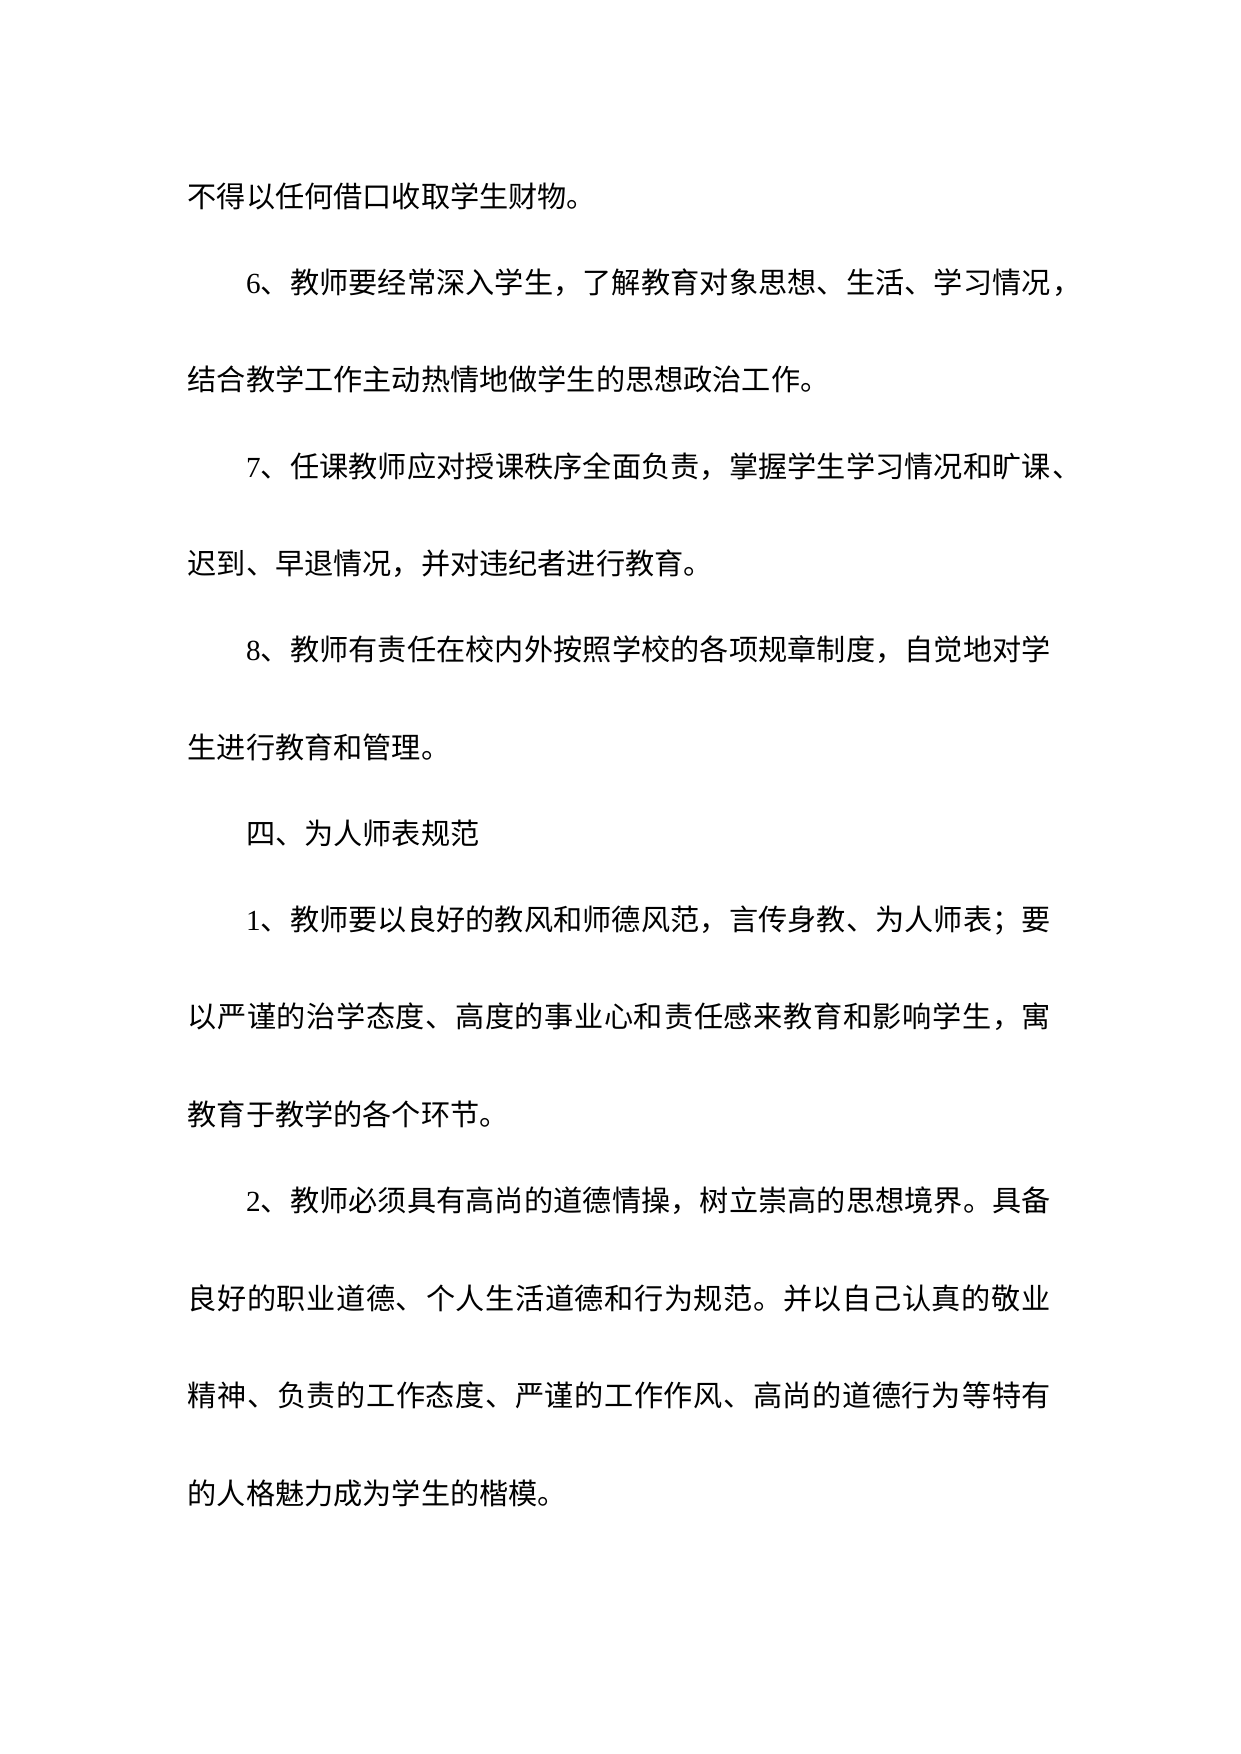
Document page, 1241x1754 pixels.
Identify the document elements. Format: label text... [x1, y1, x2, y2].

text 2、教师必须具有高尚的道德情操，树立崇高的思想境界。具备良好的职业道德、个人生活道德和行为规范。并以自己认真的敬业精神、负责的工作态度、严谨的工作作风、高尚的道德行为等特有的人格魅力成为学生的楷模。 [187, 1166, 1053, 1524]
text 四、为人师表规范 [187, 799, 1053, 864]
text 7、任课教师应对授课秩序全面负责，掌握学生学习情况和旷课、迟到、早退情况，并对违纪者进行教育。 [187, 432, 1053, 594]
text 6、教师要经常深入学生，了解教育对象思想、生活、学习情况，结合教学工作主动热情地做学生的思想政治工作。 [187, 248, 1053, 411]
text 1、教师要以良好的教风和师德风范，言传身教、为人师表；要以严谨的治学态度、高度的事业心和责任感来教育和影响学生，寓教育于教学的各个环节。 [187, 885, 1053, 1145]
text 8、教师有责任在校内外按照学校的各项规章制度，自觉地对学生进行教育和管理。 [187, 615, 1053, 778]
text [187, 162, 1053, 227]
